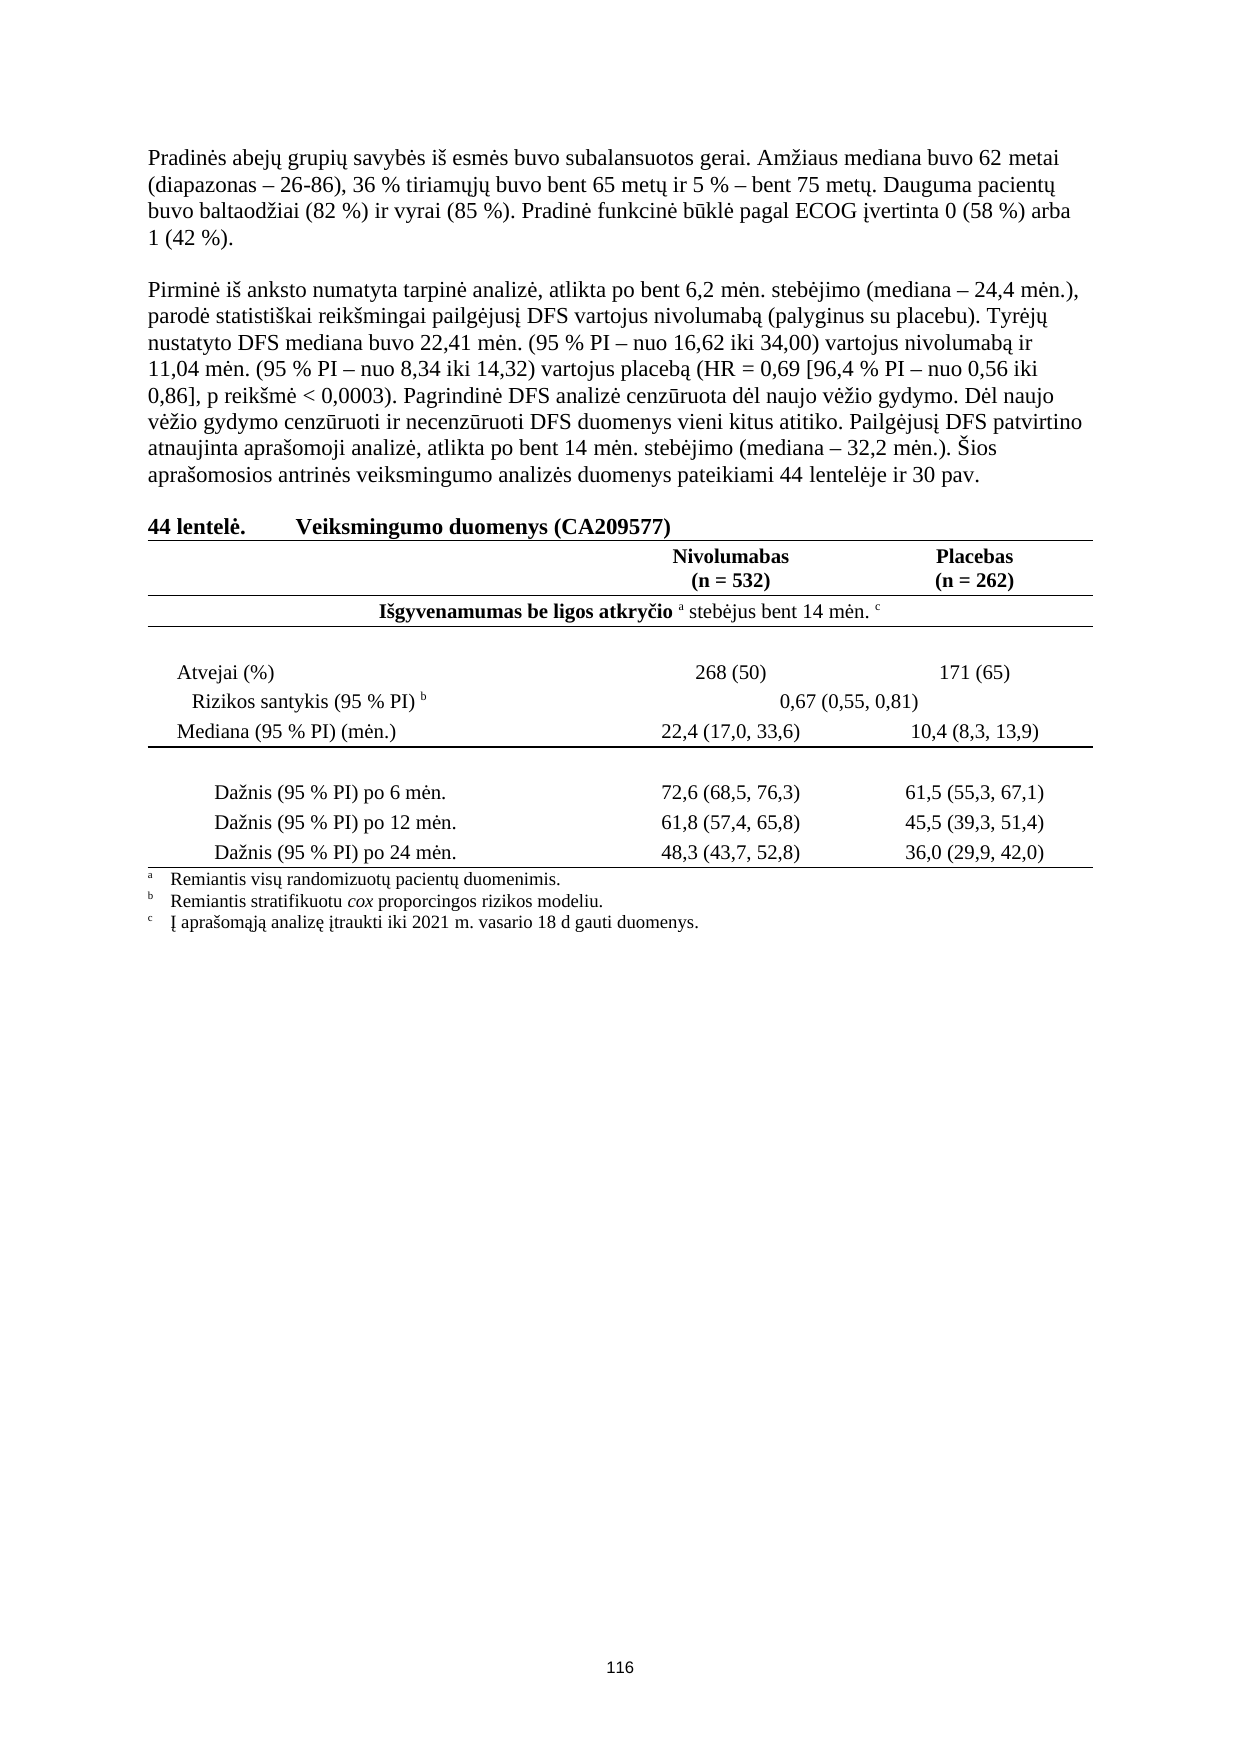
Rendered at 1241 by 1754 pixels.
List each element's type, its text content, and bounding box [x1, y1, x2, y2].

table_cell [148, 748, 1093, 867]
text a Remiantis visų randomizuotų pacientų duomenimis. [148, 868, 1092, 889]
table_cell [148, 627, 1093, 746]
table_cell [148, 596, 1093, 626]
text b Remiantis stratifikuotu cox proporcingos rizikos modeliu. [148, 889, 1092, 911]
title 44 lentelė. Veiksmingumo duomenys (CA209577) [148, 513, 1092, 540]
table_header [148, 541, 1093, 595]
text c Į aprašomąją analizę įtraukti iki 2021 m. vasario 18 d gauti duomenys. [148, 911, 1092, 933]
text Pradinės abejų grupių savybės iš esmės buvo subalansuotos gerai. Amžiaus mediana buvo 62 metai (diapazonas – 26-86), 36 % tiriamųjų buvo bent 65 metų ir 5 % – bent 75 metų. Dauguma pacientų buvo baltaodžiai (82 %) ir vyrai (85 %). Pradinė funkcinė būklė pagal ECOG įvertinta 0 (58 %) arba 1 (42 %). [148, 144, 1092, 250]
text Pirminė iš anksto numatyta tarpinė analizė, atlikta po bent 6,2 mėn. stebėjimo (mediana – 24,4 mėn.), parodė statistiškai reikšmingai pailgėjusį DFS vartojus nivolumabą (palyginus su placebu). Tyrėjų nustatyto DFS mediana buvo 22,41 mėn. (95 % PI – nuo 16,62 iki 34,00) vartojus nivolumabą ir 11,04 mėn. (95 % PI – nuo 8,34 iki 14,32) vartojus placebą (HR = 0,69 [96,4 % PI – nuo 0,56 iki 0,86], p reikšmė < 0,0003). Pagrindinė DFS analizė cenzūruota dėl naujo vėžio gydymo. Dėl naujo vėžio gydymo cenzūruoti ir necenzūruoti DFS duomenys vieni kitus atitiko. Pailgėjusį DFS patvirtino atnaujinta aprašomoji analizė, atlikta po bent 14 mėn. stebėjimo (mediana – 32,2 mėn.). Šios aprašomosios antrinės veiksmingumo analizės duomenys pateikiami 44 lentelėje ir 30 pav. [148, 276, 1092, 487]
